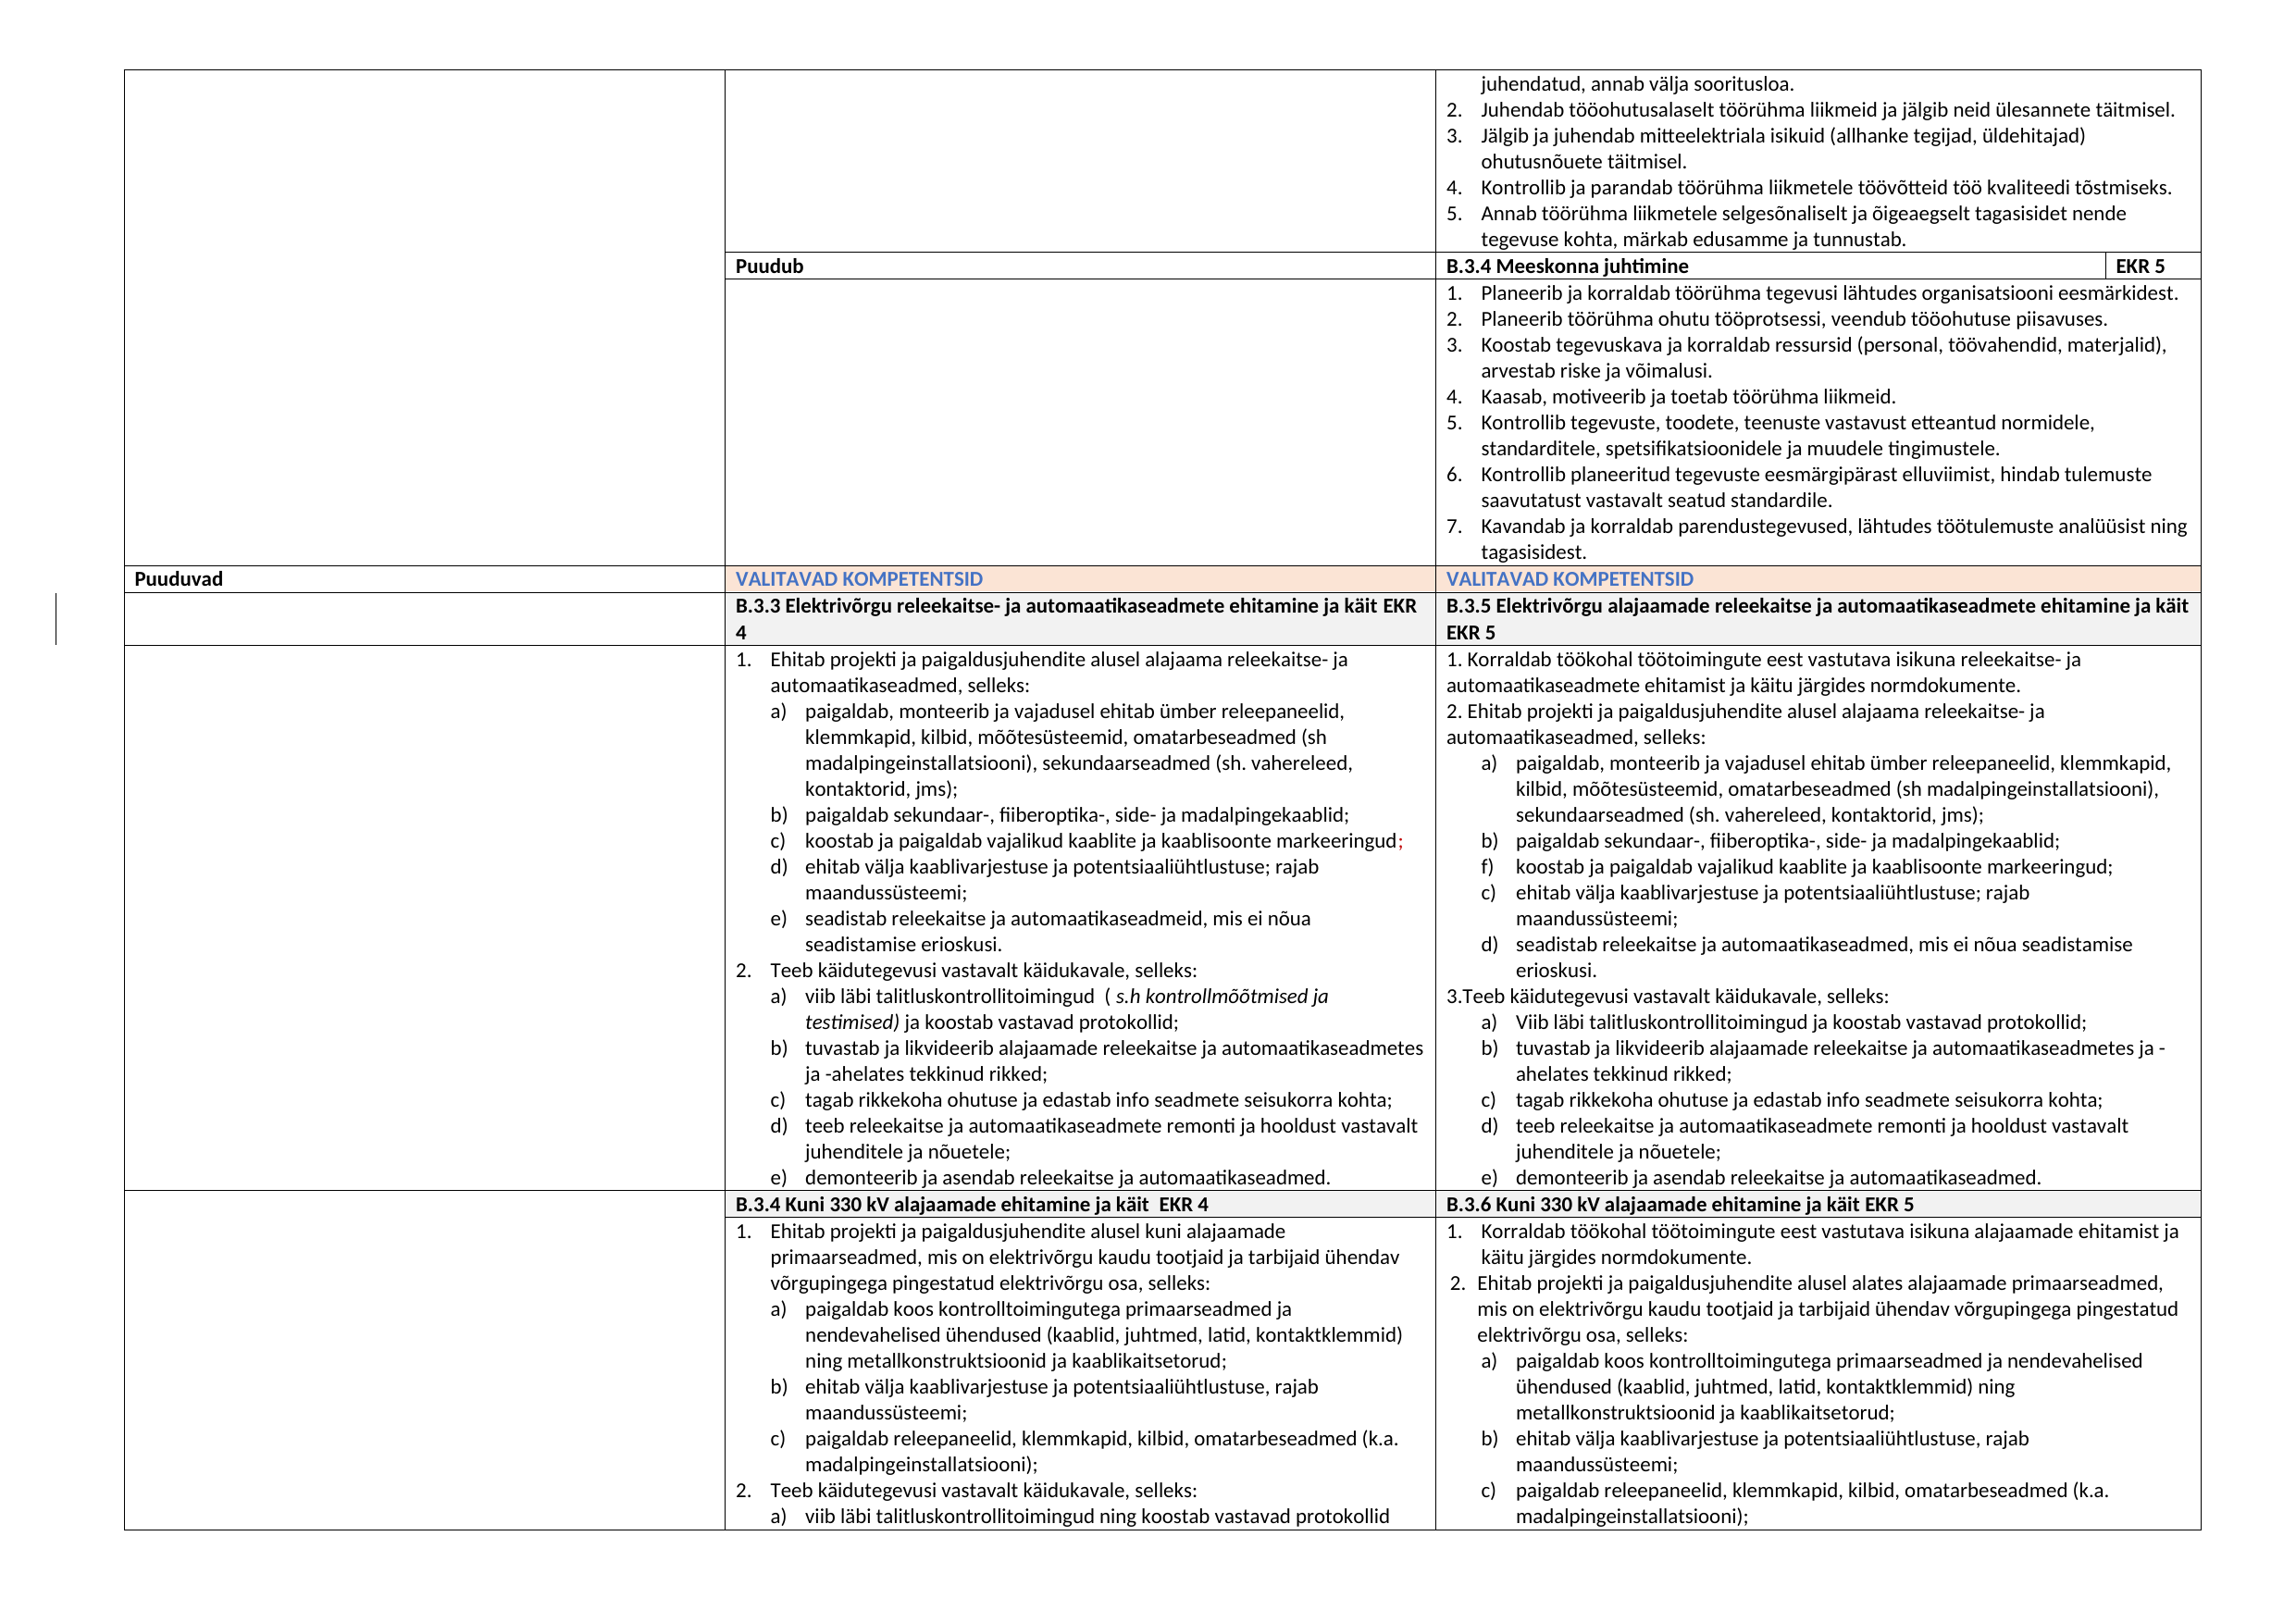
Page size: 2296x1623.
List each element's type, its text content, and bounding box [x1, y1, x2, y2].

table_cell [125, 1191, 725, 1529]
table_cell [125, 646, 725, 1190]
table_cell B.3.5 Elektrivõrgu alajaamade releekaitse ja automaatikaseadmete ehitamine ja käitEKR 5 [1436, 593, 2201, 645]
table_cell Puuduvad [125, 566, 725, 591]
table_cell B.3.3 Elektrivõrgu releekaitse- ja automaatikaseadmete ehitamine ja käit EKR 4 [726, 593, 1435, 645]
table_cell VALITAVAD KOMPETENTSID [1436, 566, 2201, 591]
table_cell B.3.6 Kuni 330 kV alajaamade ehitamine ja käit EKR 5 [1436, 1191, 2201, 1217]
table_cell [1436, 1218, 2201, 1529]
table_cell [726, 1218, 1435, 1529]
table_cell Ehitab projekti ja paigaldusjuhendite alusel alajaama releekaitse- ja automaatikaseadmed, selleks: paigaldab, monteerib ja vajadusel ehitab ümber releepaneelid, klemmkapid, kilbid, mõõtesüsteemid, omatarbeseadmed (sh madalpingeinstallatsiooni), sekundaarseadmed (sh. vahereleed, kontaktorid, jms); paigaldab sekundaar-, fiiberoptika-, side- ja madalpingekaablid; koostab ja paigaldab vajalikud kaablite ja kaablisoonte markeeringud; ehitab välja kaablivarjestuse ja potentsiaaliühtlustuse; rajab maandussüsteemi; seadistab releekaitse ja automaatikaseadmeid, mis ei nõua seadistamise erioskusi. Teeb käidutegevusi vastavalt käidukavale, selleks: viib läbi talitluskontrollitoimingud ( s.h kontrollmõõtmised ja testimised) ja koostab vastavad protokollid; tuvastab ja likvideerib alajaamade releekaitse ja automaatikaseadmetes ja -ahelates tekkinud rikked; tagab rikkekoha ohutuse ja edastab info seadmete seisukorra kohta; teeb releekaitse ja automaatikaseadmete remonti ja hooldust vastavalt juhenditele ja nõuetele; demonteerib ja asendab releekaitse ja automaatikaseadmed. [726, 646, 1435, 1190]
table_cell B.3.4 Kuni 330 kV alajaamade ehitamine ja käit EKR 4 [726, 1191, 1435, 1217]
table_cell [726, 279, 1435, 565]
table_cell EKR 5 [2106, 253, 2201, 279]
table_cell B.3.4 Meeskonna juhtimine [1436, 253, 2105, 279]
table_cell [1436, 70, 2201, 252]
table_cell 1. Korraldab töökohal töötoimingute eest vastutava isikuna releekaitse- ja automaatikaseadmete ehitamist ja käitu järgides normdokumente. 2. Ehitab projekti ja paigaldusjuhendite alusel alajaama releekaitse- ja automaatikaseadmed, selleks: paigaldab, monteerib ja vajadusel ehitab ümber releepaneelid, klemmkapid, kilbid, mõõtesüsteemid, omatarbeseadmed (sh madalpingeinstallatsiooni), sekundaarseadmed (sh. vahereleed, kontaktorid, jms); paigaldab sekundaar-, fiiberoptika-, side- ja madalpingekaablid; koostab ja paigaldab vajalikud kaablite ja kaablisoonte markeeringud; ehitab välja kaablivarjestuse ja potentsiaaliühtlustuse; rajab maandussüsteemi; seadistab releekaitse ja automaatikaseadmed, mis ei nõua seadistamise erioskusi. 3.Teeb käidutegevusi vastavalt käidukavale, selleks: Viib läbi talitluskontrollitoimingud ja koostab vastavad protokollid; tuvastab ja likvideerib alajaamade releekaitse ja automaatikaseadmetes ja -ahelates tekkinud rikked; tagab rikkekoha ohutuse ja edastab info seadmete seisukorra kohta; teeb releekaitse ja automaatikaseadmete remonti ja hooldust vastavalt juhenditele ja nõuetele; demonteerib ja asendab releekaitse ja automaatikaseadmed. [1436, 646, 2201, 1190]
table_cell [726, 70, 1435, 252]
table_cell VALITAVAD KOMPETENTSID [726, 566, 1435, 591]
table_cell [125, 593, 725, 645]
table_cell Planeerib ja korraldab töörühma tegevusi lähtudes organisatsiooni eesmärkidest. Planeerib töörühma ohutu tööprotsessi, veendub tööohutuse piisavuses. Koostab tegevuskava ja korraldab ressursid (personal, töövahendid, materjalid), arvestab riske ja võimalusi. Kaasab, motiveerib ja toetab töörühma liikmeid. Kontrollib tegevuste, toodete, teenuste vastavust etteantud normidele, standarditele, spetsifikatsioonidele ja muudele tingimustele. Kontrollib planeeritud tegevuste eesmärgipärast elluviimist, hindab tulemuste saavutatust vastavalt seatud standardile. Kavandab ja korraldab parendustegevused, lähtudes töötulemuste analüüsist ning tagasisidest. [1436, 279, 2201, 565]
table_cell Puudub [726, 253, 1435, 279]
